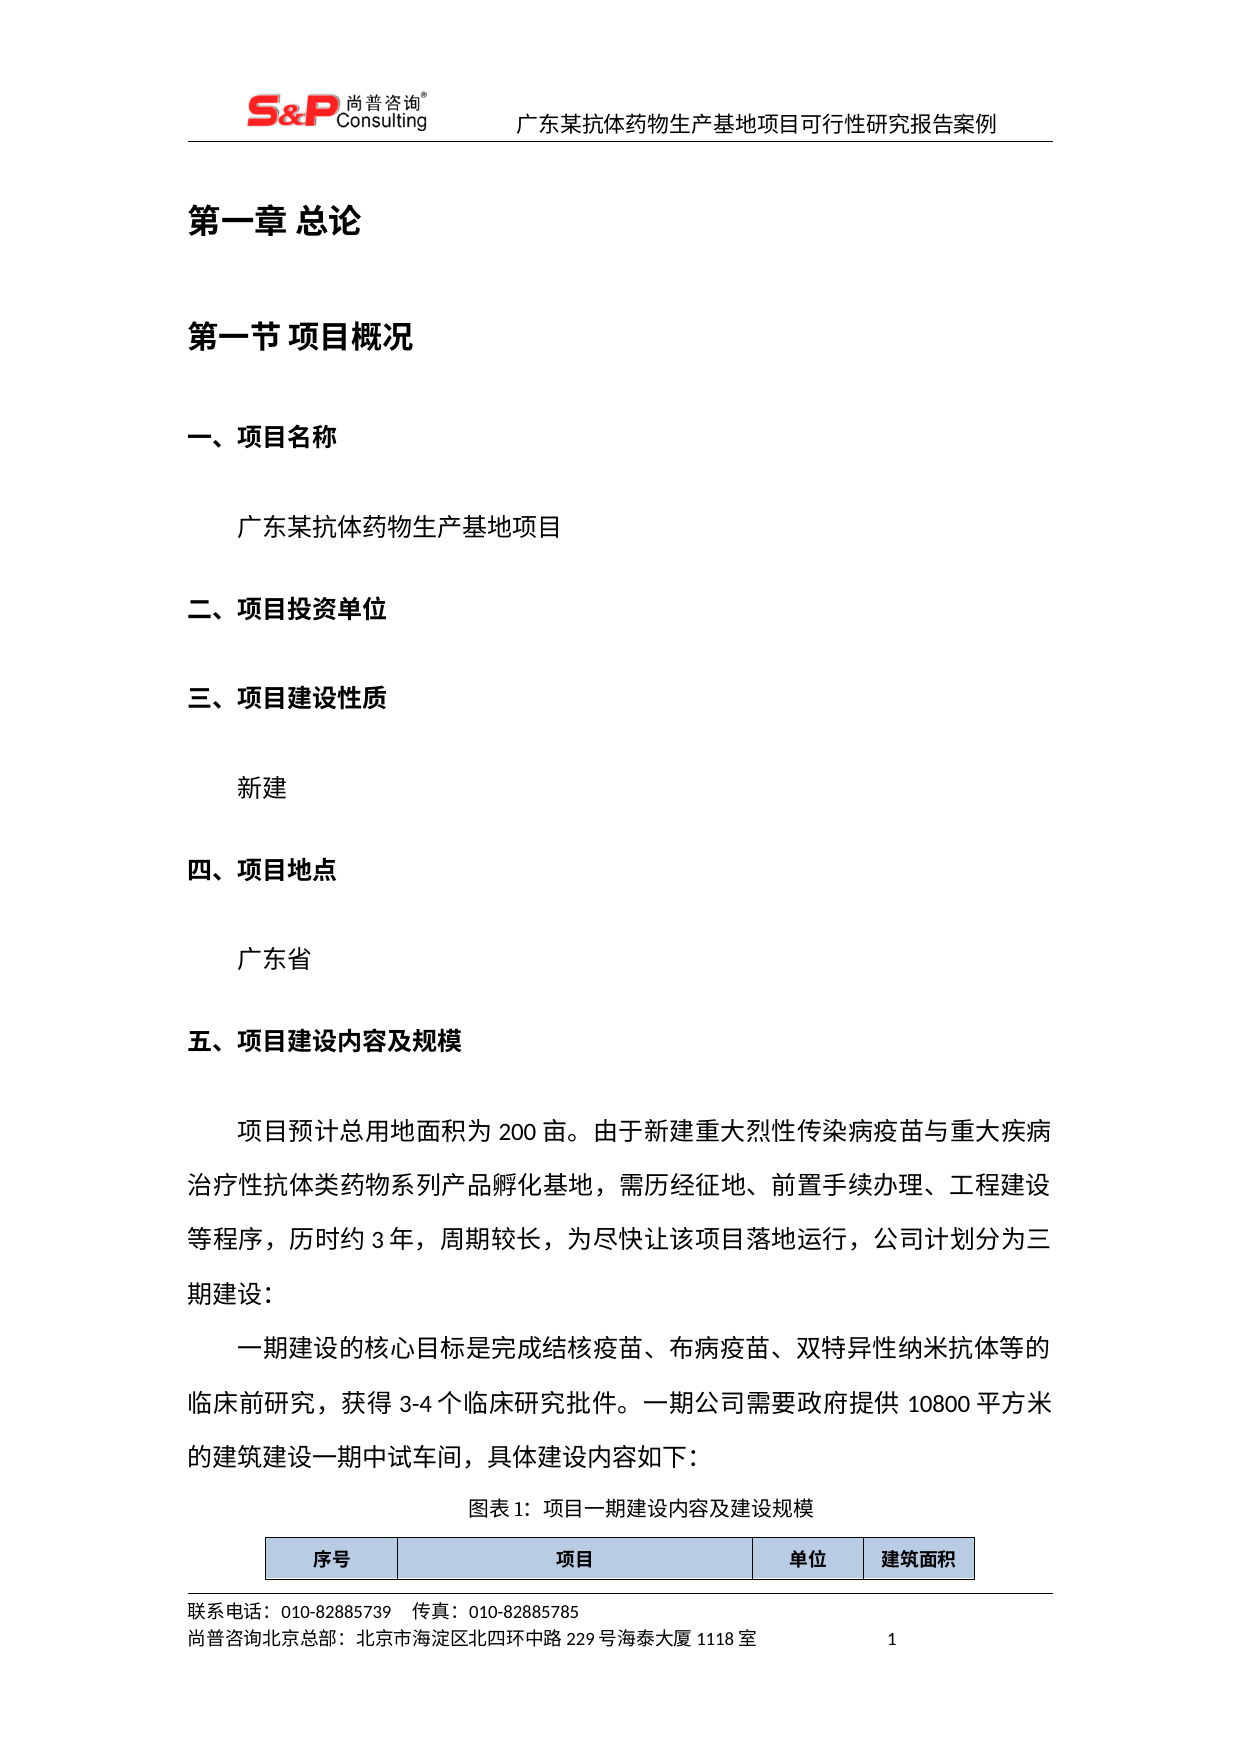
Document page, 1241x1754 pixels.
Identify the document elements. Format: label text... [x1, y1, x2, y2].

table_header 单位 [753, 1538, 863, 1578]
subtitle 三、项目建设性质 [187, 679, 1053, 715]
subtitle 第一节 项目概况 [187, 313, 1053, 358]
text 图表 1：项目一期建设内容及建设规模 [187, 1492, 1053, 1522]
subtitle 第一章 总论 [187, 195, 1053, 243]
subtitle 四、项目地点 [187, 850, 1053, 886]
text 广东某抗体药物生产基地项目 [187, 508, 1053, 544]
table_header 项目 [398, 1538, 752, 1578]
text 广东省 [187, 940, 1053, 976]
text 新建 [187, 769, 1053, 805]
text 一期建设的核心目标是完成结核疫苗、布病疫苗、双特异性纳米抗体等的临床前研究，获得3-4个临床研究批件。一期公司需要政府提供10800平方米的建筑建设一期中试车间，具体建设内容如下： [187, 1329, 1053, 1474]
text 项目预计总用地面积为200亩。由于新建重大烈性传染病疫苗与重大疾病治疗性抗体类药物系列产品孵化基地，需历经征地、前置手续办理、工程建设等程序，历时约3年，周期较长，为尽快让该项目落地运行，公司计划分为三期建设： [187, 1111, 1053, 1311]
subtitle 五、项目建设内容及规模 [187, 1021, 1053, 1058]
picture [242, 88, 432, 133]
subtitle 一、项目名称 [187, 418, 1053, 454]
subtitle 二、项目投资单位 [187, 589, 1053, 625]
table_header 序号 [266, 1538, 397, 1578]
table_header 建筑面积 [864, 1538, 974, 1578]
